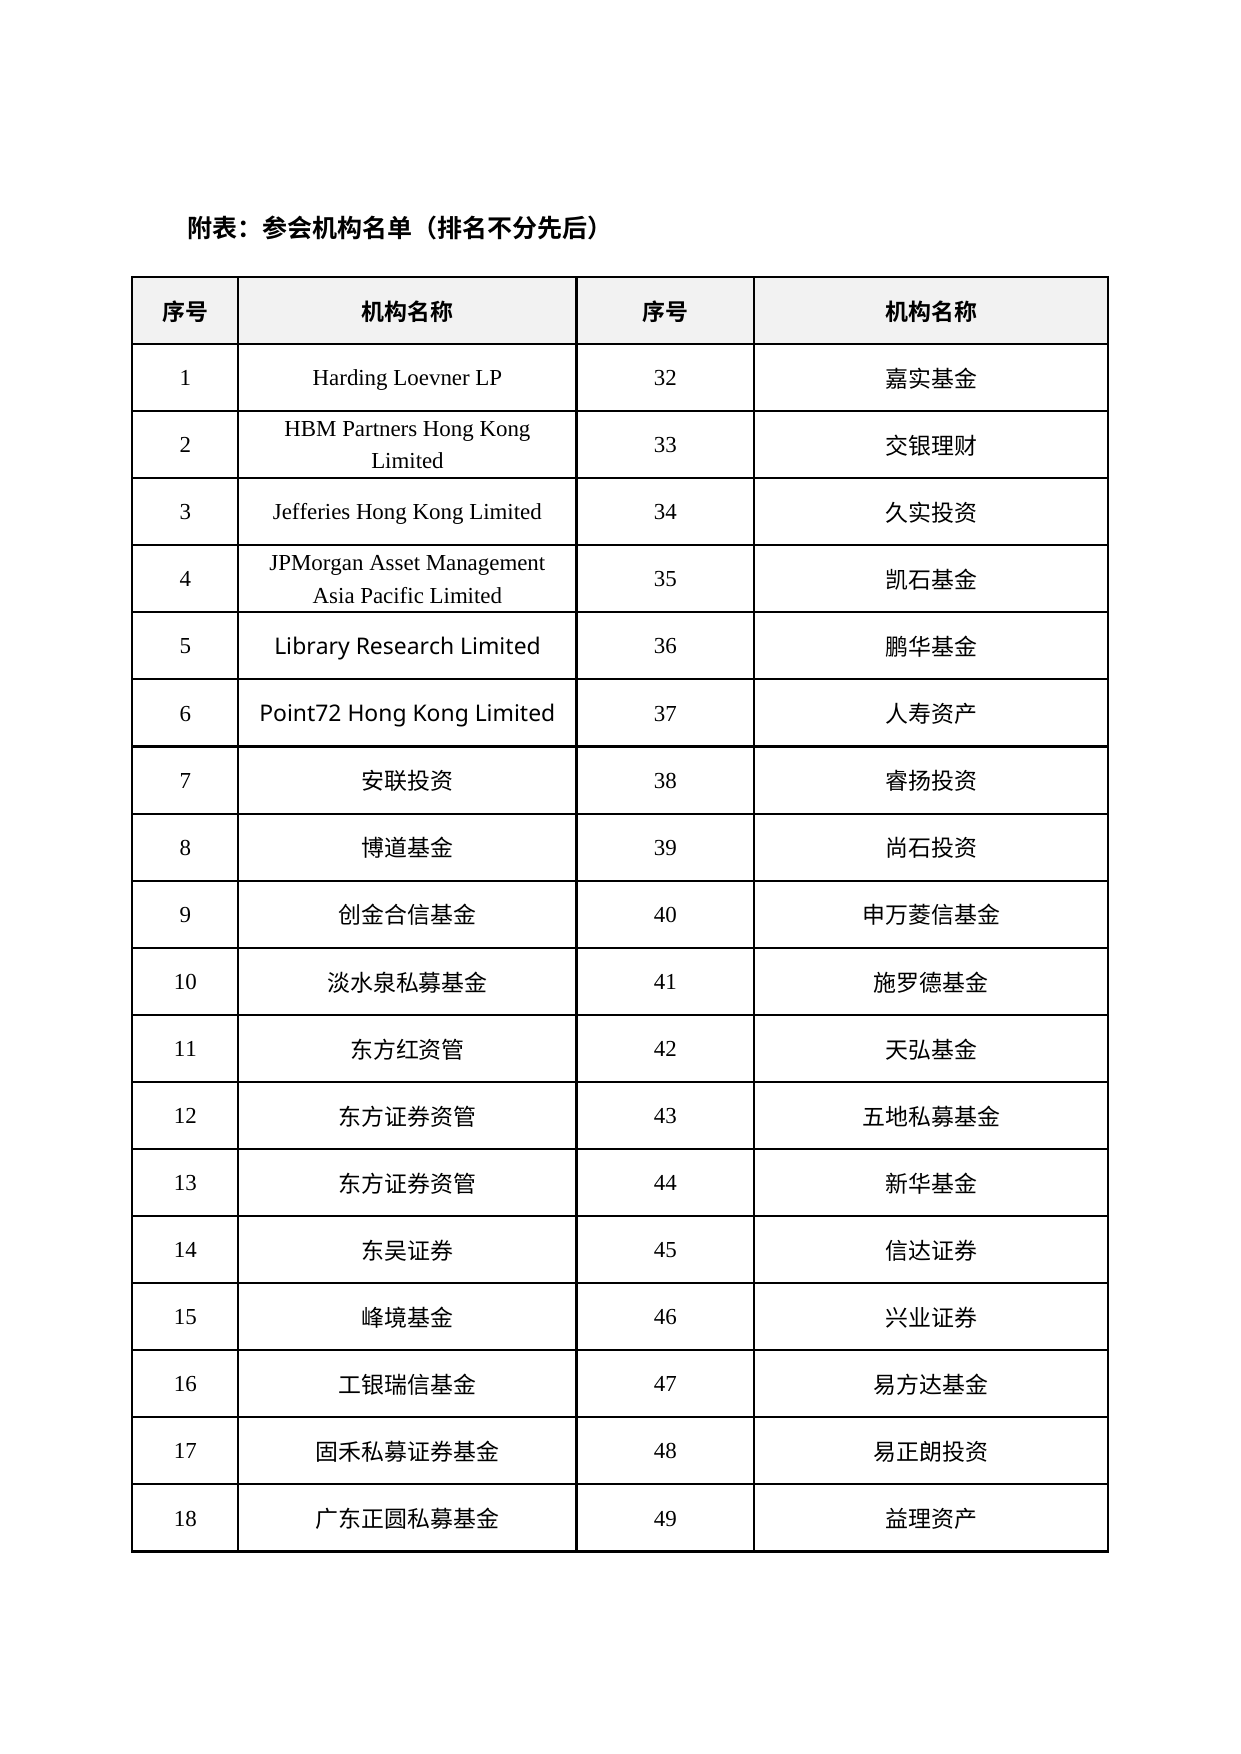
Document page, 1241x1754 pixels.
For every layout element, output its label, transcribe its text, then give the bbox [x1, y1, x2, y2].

table_cell 天弘基金 [755, 1016, 1107, 1081]
table_cell 峰境基金 [239, 1284, 575, 1349]
table_cell Library Research Limited [239, 613, 575, 678]
table_cell Harding Loevner LP [239, 345, 575, 410]
table_cell 48 [578, 1418, 753, 1483]
table_cell 16 [133, 1351, 237, 1416]
table_cell 交银理财 [755, 412, 1107, 477]
table_cell 1 [133, 345, 237, 410]
table_cell 固禾私募证券基金 [239, 1418, 575, 1483]
table_cell 兴业证券 [755, 1284, 1107, 1349]
table_cell 博道基金 [239, 815, 575, 879]
table_cell 43 [578, 1083, 753, 1148]
text 附表：参会机构名单（排名不分先后） [187, 194, 1053, 259]
table_cell 10 [133, 949, 237, 1014]
table_cell 46 [578, 1284, 753, 1349]
table_cell Point72 Hong Kong Limited [239, 680, 575, 745]
table_cell 14 [133, 1217, 237, 1282]
table_cell 17 [133, 1418, 237, 1483]
table_cell 睿扬投资 [755, 748, 1107, 812]
table_cell 35 [578, 546, 753, 611]
table_cell 4 [133, 546, 237, 611]
table_cell 3 [133, 479, 237, 544]
table_cell 施罗德基金 [755, 949, 1107, 1014]
table_cell 42 [578, 1016, 753, 1081]
table_cell 5 [133, 613, 237, 678]
table_cell HBM Partners Hong Kong Limited [239, 412, 575, 477]
table_cell 创金合信基金 [239, 882, 575, 947]
table_cell JPMorgan Asset Management Asia Pacific Limited [239, 546, 575, 611]
table_cell 信达证券 [755, 1217, 1107, 1282]
table_cell 易方达基金 [755, 1351, 1107, 1416]
table_cell 6 [133, 680, 237, 745]
table_cell 18 [133, 1485, 237, 1550]
table_cell 7 [133, 748, 237, 812]
table_cell 40 [578, 882, 753, 947]
table_cell 安联投资 [239, 748, 575, 812]
table_cell 鹏华基金 [755, 613, 1107, 678]
table_cell 东吴证券 [239, 1217, 575, 1282]
table_cell 33 [578, 412, 753, 477]
table_cell 38 [578, 748, 753, 812]
table_cell 41 [578, 949, 753, 1014]
table_cell 尚石投资 [755, 815, 1107, 879]
table_cell 人寿资产 [755, 680, 1107, 745]
table_cell 工银瑞信基金 [239, 1351, 575, 1416]
table_cell 37 [578, 680, 753, 745]
table_cell 15 [133, 1284, 237, 1349]
table_cell 广东正圆私募基金 [239, 1485, 575, 1550]
table_cell 东方证券资管 [239, 1150, 575, 1215]
table_cell 嘉实基金 [755, 345, 1107, 410]
table_cell 8 [133, 815, 237, 879]
table_cell 五地私募基金 [755, 1083, 1107, 1148]
table_cell Jefferies Hong Kong Limited [239, 479, 575, 544]
table_cell 2 [133, 412, 237, 477]
table_header 机构名称 [755, 278, 1107, 343]
table_cell 11 [133, 1016, 237, 1081]
table_header 序号 [578, 278, 753, 343]
table_cell 东方证券资管 [239, 1083, 575, 1148]
table_cell 45 [578, 1217, 753, 1282]
table_cell 东方红资管 [239, 1016, 575, 1081]
table_cell 凯石基金 [755, 546, 1107, 611]
table_header 序号 [133, 278, 237, 343]
table_cell 益理资产 [755, 1485, 1107, 1550]
table_cell 44 [578, 1150, 753, 1215]
table_cell 12 [133, 1083, 237, 1148]
table_cell 32 [578, 345, 753, 410]
table_cell 新华基金 [755, 1150, 1107, 1215]
table_cell 39 [578, 815, 753, 879]
table_cell 34 [578, 479, 753, 544]
table_header 机构名称 [239, 278, 575, 343]
table_cell 淡水泉私募基金 [239, 949, 575, 1014]
table_cell 久实投资 [755, 479, 1107, 544]
table_cell 9 [133, 882, 237, 947]
table_cell 申万菱信基金 [755, 882, 1107, 947]
table_cell 36 [578, 613, 753, 678]
table_cell 易正朗投资 [755, 1418, 1107, 1483]
table_cell 49 [578, 1485, 753, 1550]
table_cell 47 [578, 1351, 753, 1416]
table_cell 13 [133, 1150, 237, 1215]
